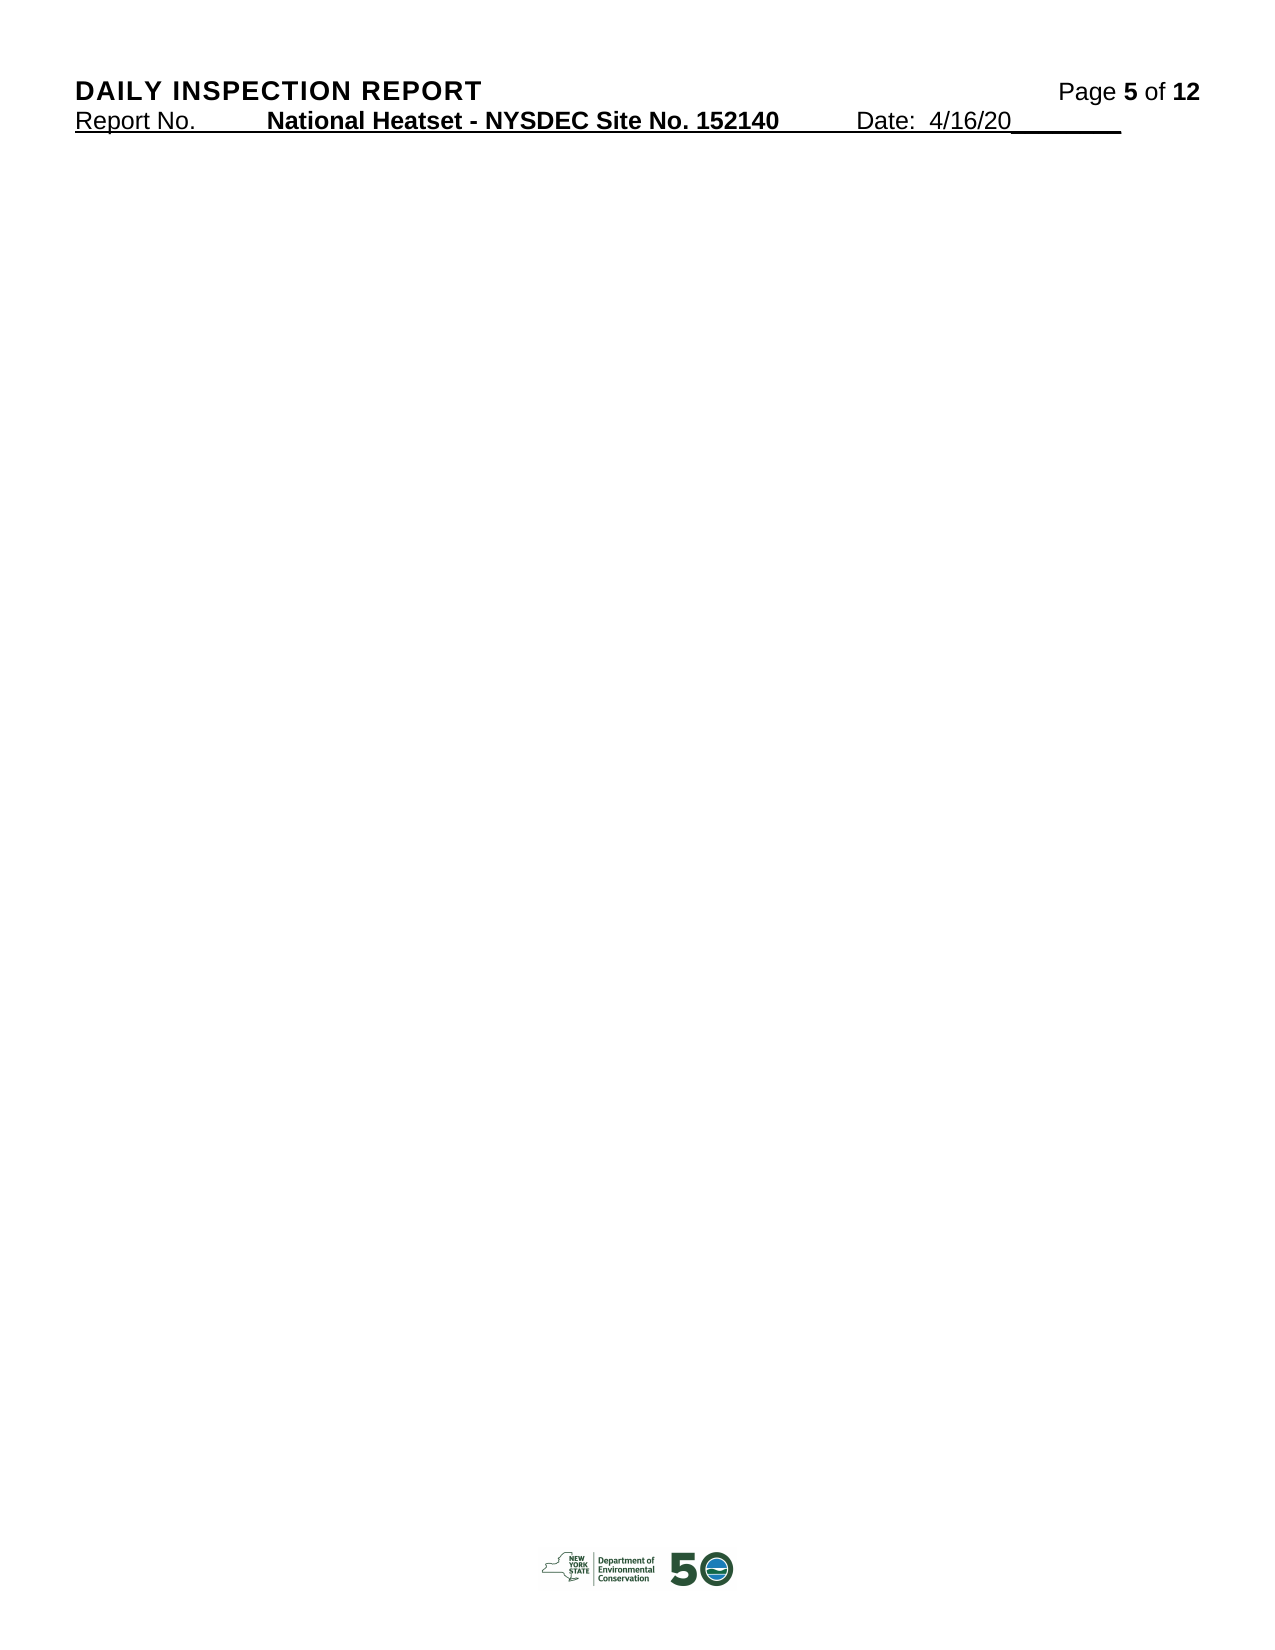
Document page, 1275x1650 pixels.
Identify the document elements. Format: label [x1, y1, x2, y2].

picture [537, 1547, 738, 1591]
